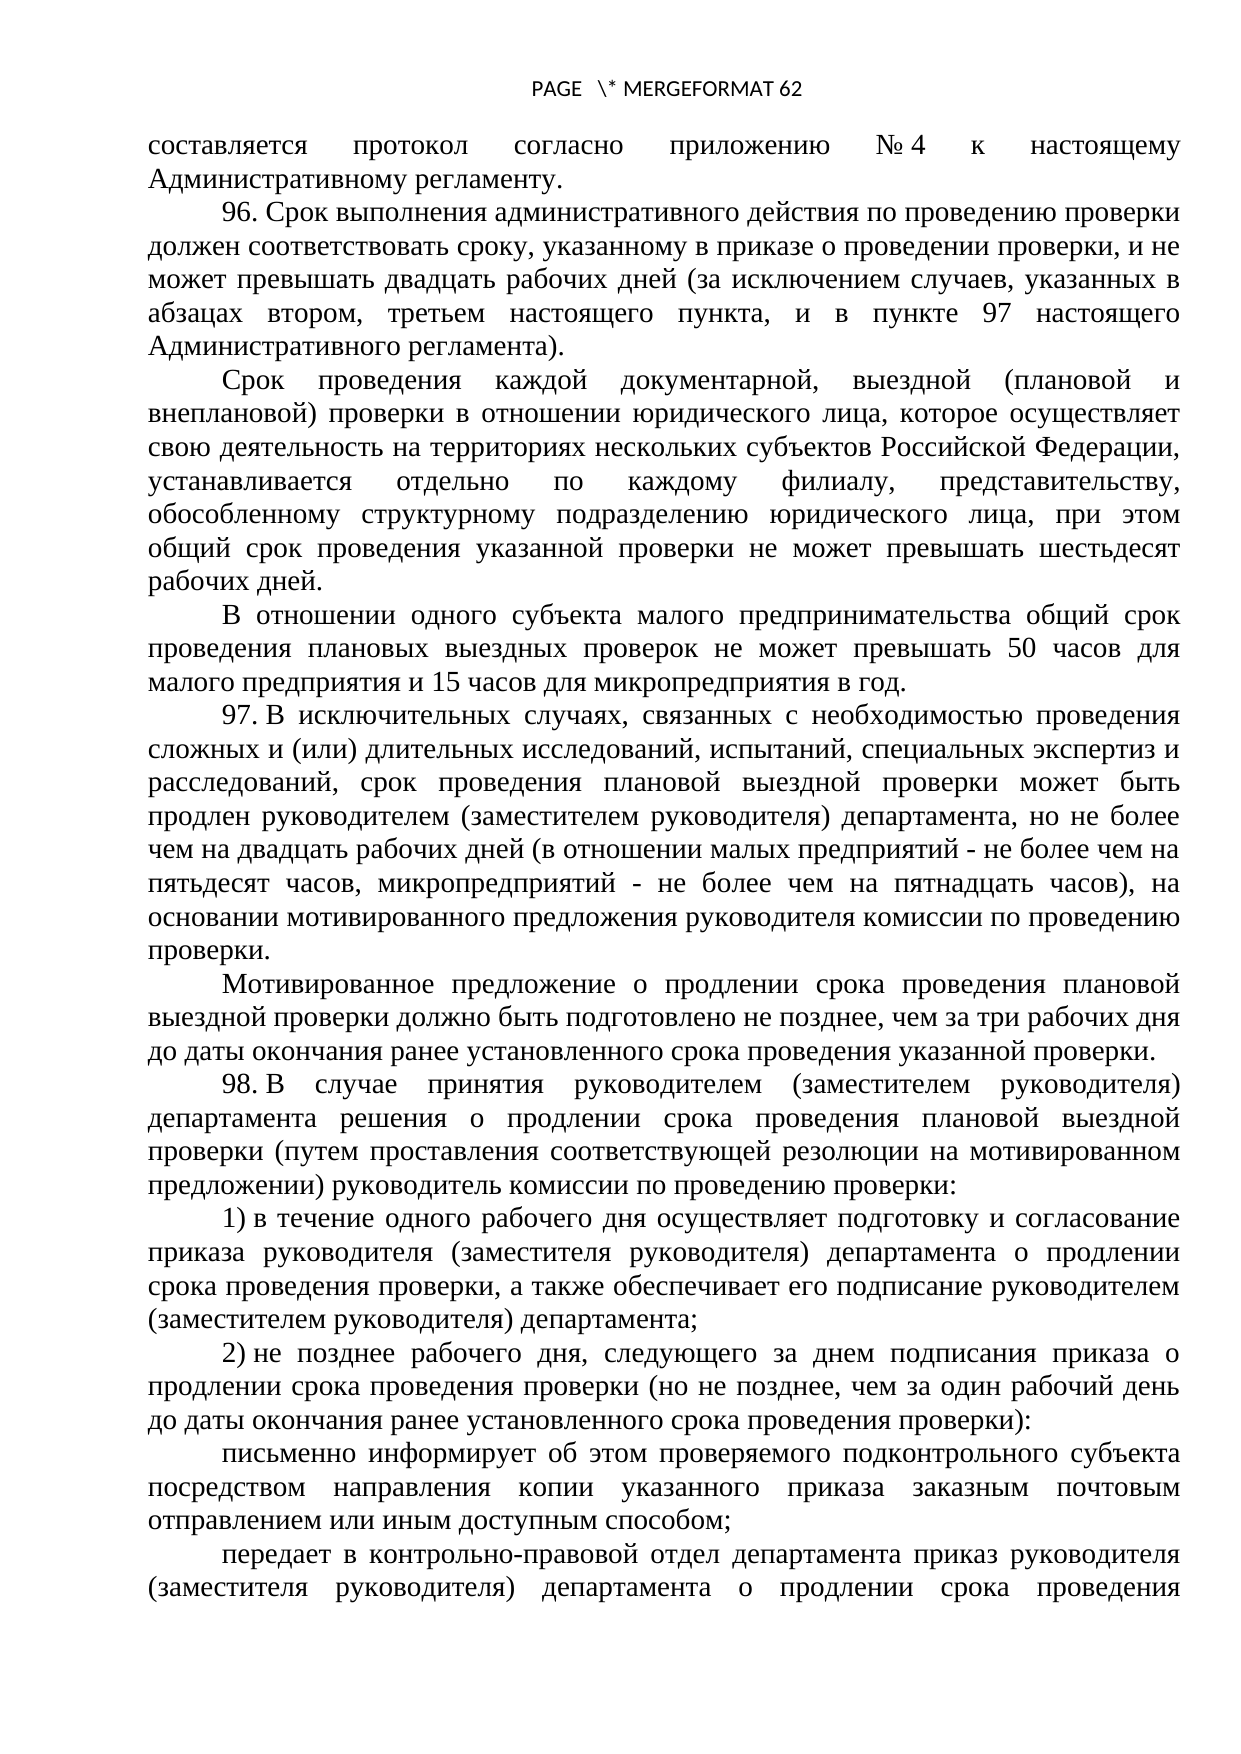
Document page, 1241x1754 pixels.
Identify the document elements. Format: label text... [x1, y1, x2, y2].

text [148, 1536, 1181, 1603]
text 97. В исключительных случаях, связанных с необходимостью проведения сложных и (или) длительных исследований, испытаний, специальных экспертиз и расследований, срок проведения плановой выездной проверки может быть продлен руководителем (заместителем руководителя) департамента, но не более чем на двадцать рабочих дней (в отношении малых предприятий - не более чем на пятьдесят часов, микропредприятий - не более чем на пятнадцать часов), на основании мотивированного предложения руководителя комиссии по проведению проверки. [148, 697, 1181, 966]
text Мотивированное предложение о продлении срока проведения плановой выездной проверки должно быть подготовлено не позднее, чем за три рабочих дня до даты окончания ранее установленного срока проведения указанной проверки. [148, 966, 1181, 1066]
text 1) в течение одного рабочего дня осуществляет подготовку и согласование приказа руководителя (заместителя руководителя) департамента о продлении срока проведения проверки, а также обеспечивает его подписание руководителем (заместителем руководителя) департамента; [148, 1201, 1181, 1335]
text Срок проведения каждой документарной, выездной (плановой и внеплановой) проверки в отношении юридического лица, которое осуществляет свою деятельность на территориях нескольких субъектов Российской Федерации, устанавливается отдельно по каждому филиалу, представительству, обособленному структурному подразделению юридического лица, при этом общий срок проведения указанной проверки не может превышать шестьдесят рабочих дней. [148, 362, 1181, 597]
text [148, 127, 1181, 194]
text письменно информирует об этом проверяемого подконтрольного субъекта посредством направления копии указанного приказа заказным почтовым отправлением или иным доступным способом; [148, 1435, 1181, 1536]
text 2) не позднее рабочего дня, следующего за днем подписания приказа о продлении срока проведения проверки (но не позднее, чем за один рабочий день до даты окончания ранее установленного срока проведения проверки): [148, 1335, 1181, 1435]
text 96. Срок выполнения административного действия по проведению проверки должен соответствовать сроку, указанному в приказе о проведении проверки, и не может превышать двадцать рабочих дней (за исключением случаев, указанных в абзацах втором, третьем настоящего пункта, и в пункте 97 настоящего Административного регламента). [148, 194, 1181, 362]
text В отношении одного субъекта малого предпринимательства общий срок проведения плановых выездных проверок не может превышать 50 часов для малого предприятия и 15 часов для микропредприятия в год. [148, 597, 1181, 697]
text 98. В случае принятия руководителем (заместителем руководителя) департамента решения о продлении срока проведения плановой выездной проверки (путем проставления соответствующей резолюции на мотивированном предложении) руководитель комиссии по проведению проверки: [148, 1066, 1181, 1201]
